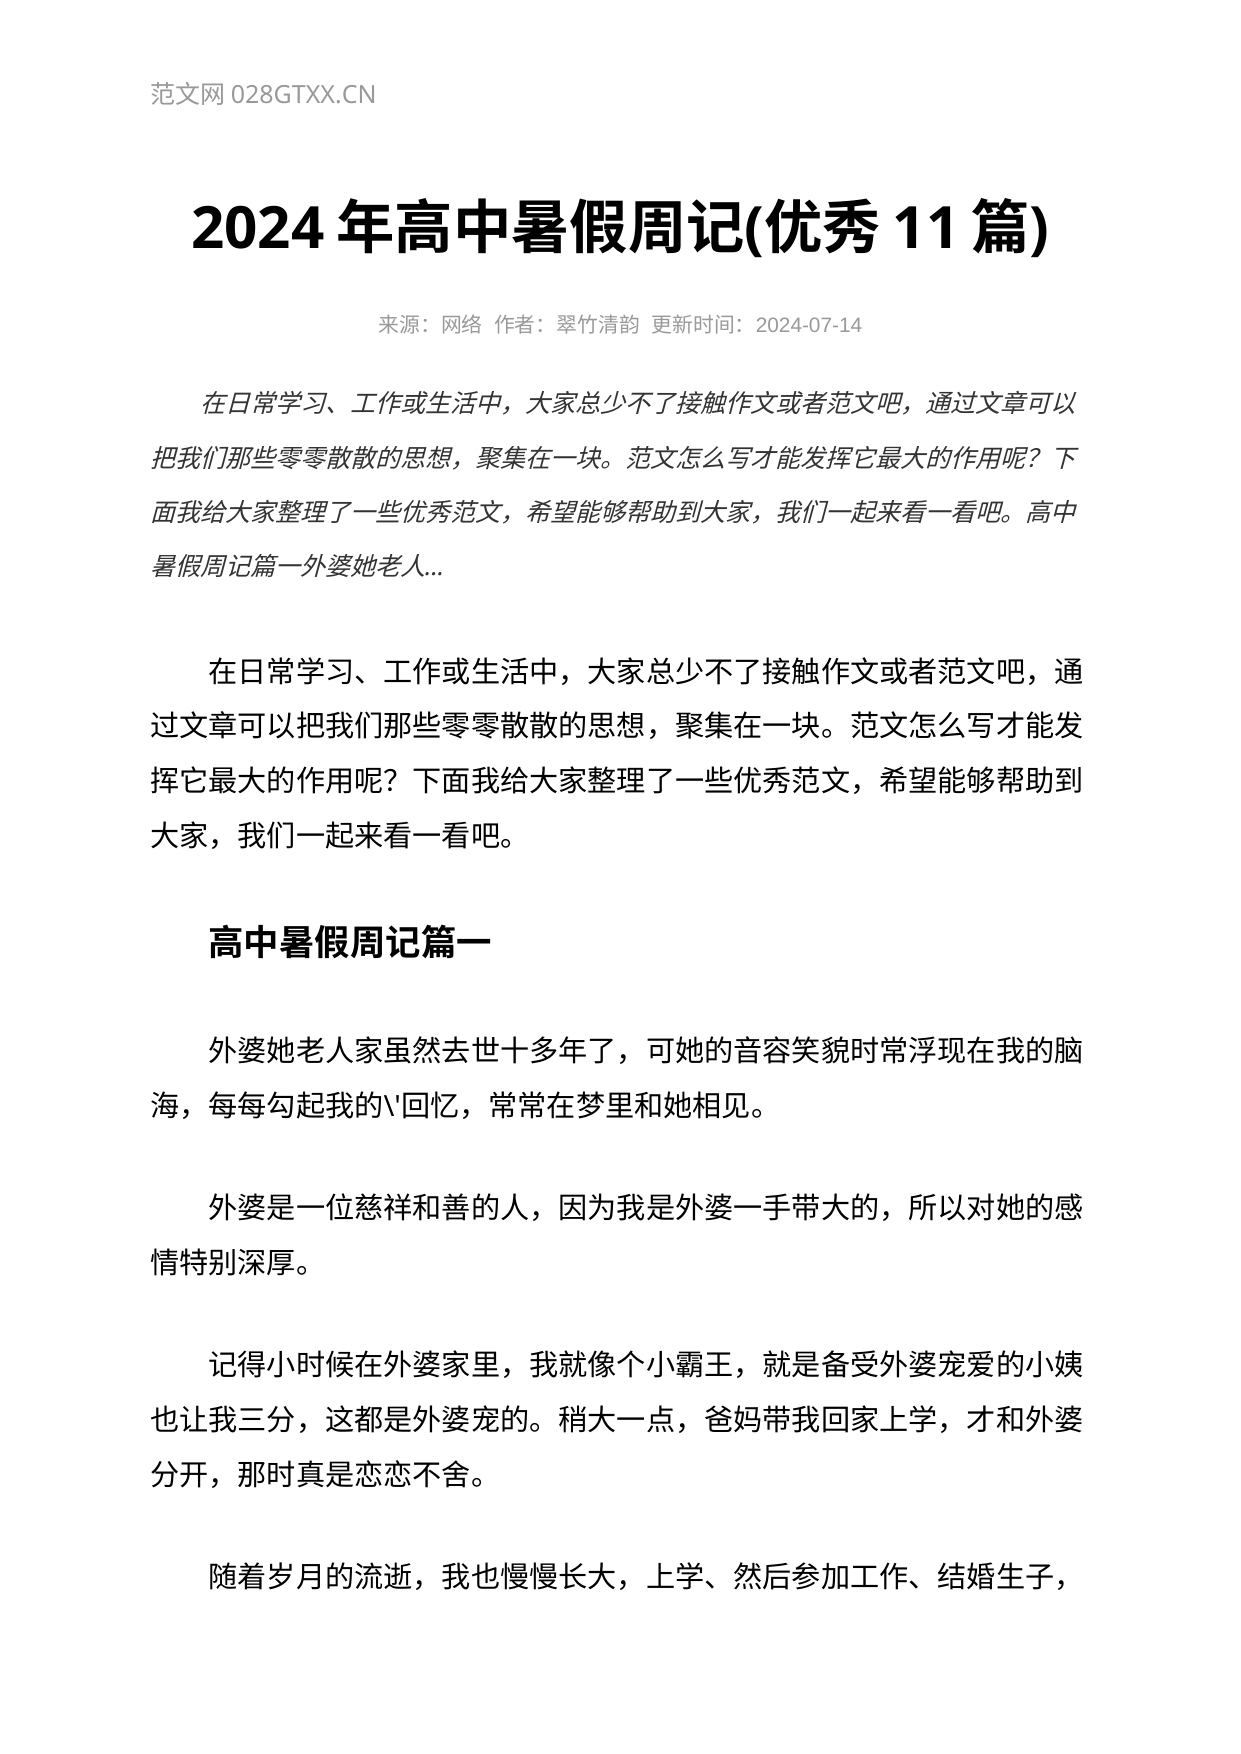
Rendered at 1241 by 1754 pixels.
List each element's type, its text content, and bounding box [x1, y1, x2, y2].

text 在日常学习、工作或生活中，大家总少不了接触作文或者范文吧，通过文章可以把我们那些零零散散的思想，聚集在一块。范文怎么写才能发挥它最大的作用呢？下面我给大家整理了一些优秀范文，希望能够帮助到大家，我们一起来看一看吧。高中暑假周记篇一外婆她老人... [150, 384, 1090, 583]
text 来源：网络 作者：翠竹清韵 更新时间：2024-07-14 [150, 313, 1090, 337]
text 记得小时候在外婆家里，我就像个小霸王，就是备受外婆宠爱的小姨也让我三分，这都是外婆宠的。稍大一点，爸妈带我回家上学，才和外婆分开，那时真是恋恋不舍。 [150, 1342, 1090, 1494]
subtitle 2024年高中暑假周记(优秀11篇) [150, 181, 1090, 266]
text 外婆她老人家虽然去世十多年了，可她的音容笑貌时常浮现在我的脑海，每每勾起我的\'回忆，常常在梦里和她相见。 [150, 1028, 1090, 1125]
text 外婆是一位慈祥和善的人，因为我是外婆一手带大的，所以对她的感情特别深厚。 [150, 1185, 1090, 1282]
text 高中暑假周记篇一 [150, 914, 1090, 966]
text 在日常学习、工作或生活中，大家总少不了接触作文或者范文吧，通过文章可以把我们那些零零散散的思想，聚集在一块。范文怎么写才能发挥它最大的作用呢？下面我给大家整理了一些优秀范文，希望能够帮助到大家，我们一起来看一看吧。 [150, 648, 1090, 855]
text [150, 1553, 1090, 1595]
